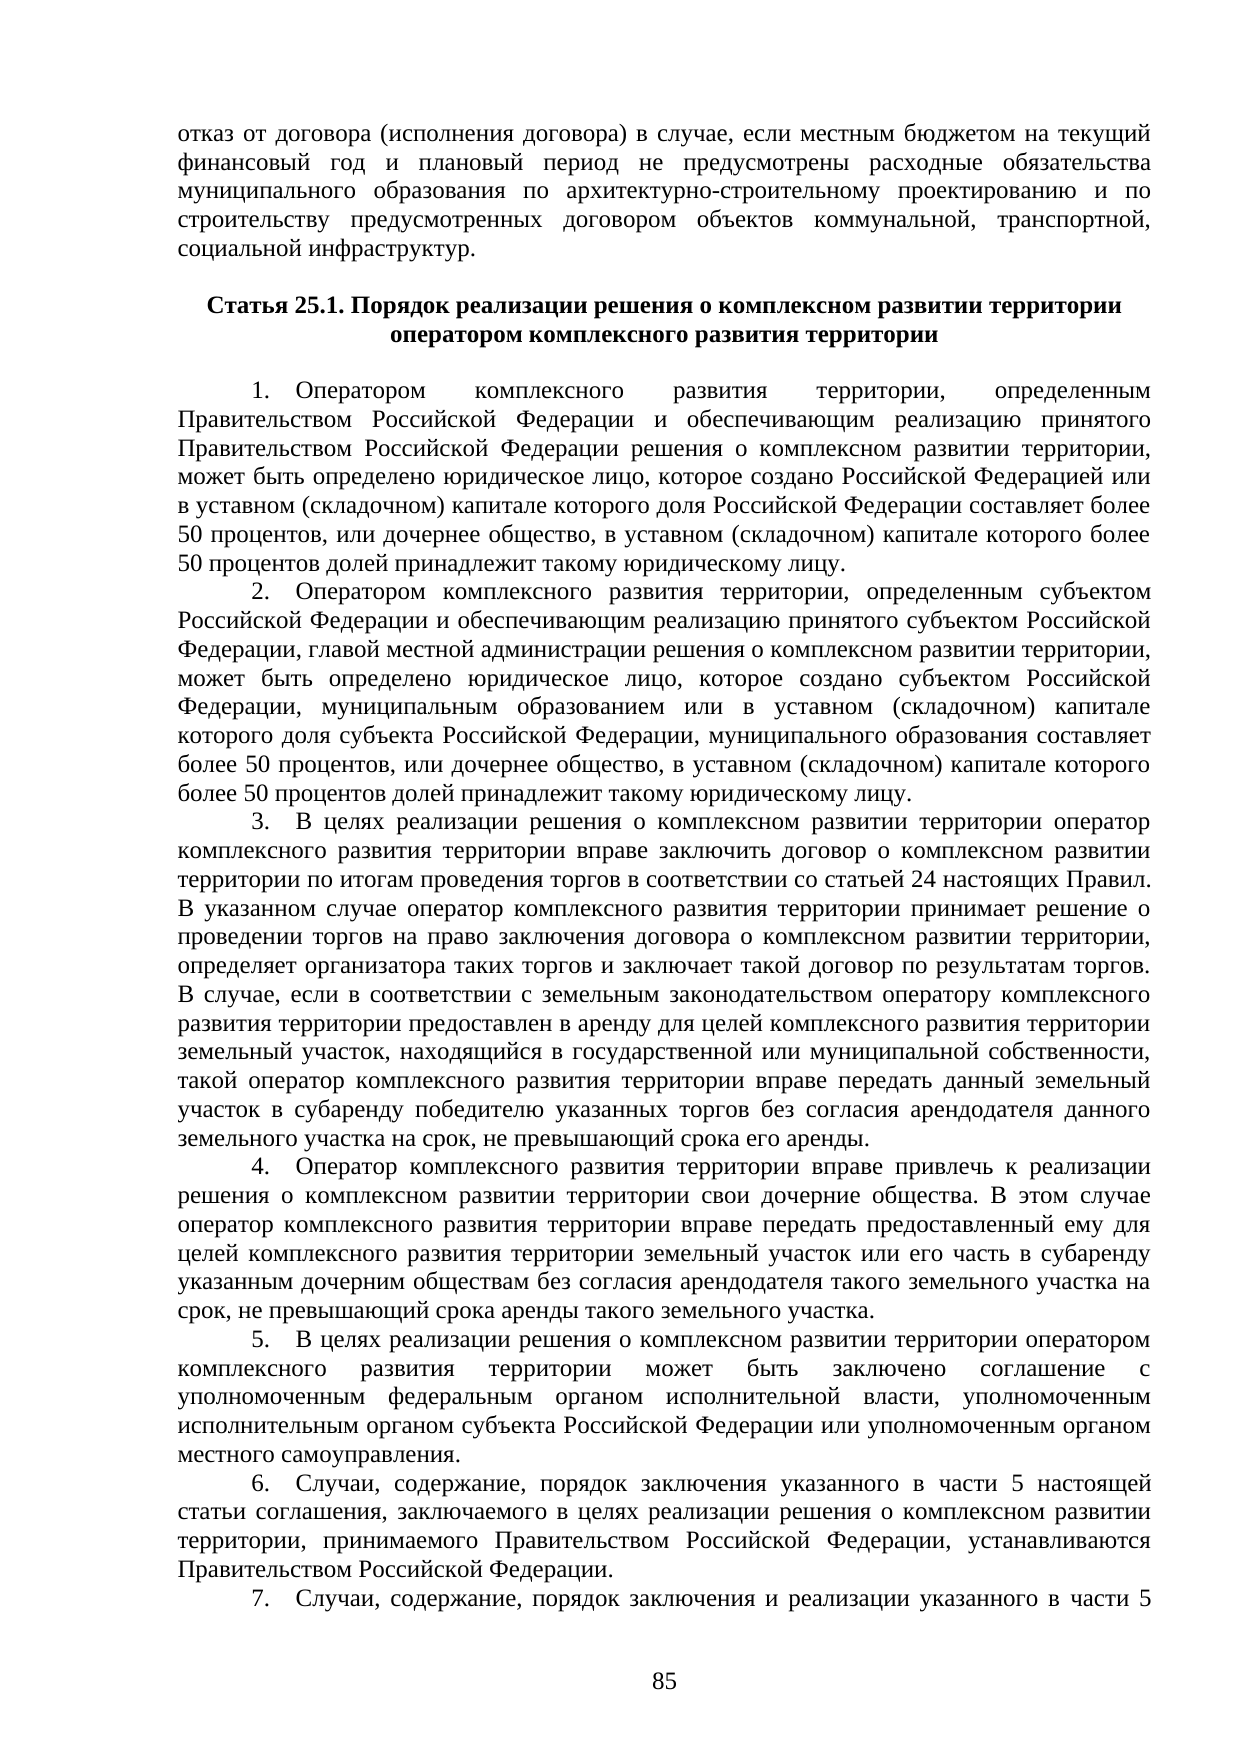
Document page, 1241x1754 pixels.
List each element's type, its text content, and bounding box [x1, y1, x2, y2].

list Оператором комплексного развития территории, определенным субъектом Российской Федерации и обеспечивающим реализацию принятого субъектом Российской Федерации, главой местной администрации решения о комплексном развитии территории, может быть определено юридическое лицо, которое создано субъектом Российской Федерации, муниципальным образованием или в уставном (складочном) капитале которого доля субъекта Российской Федерации, муниципального образования составляет более 50 процентов, или дочернее общество, в уставном (складочном) капитале которого более 50 процентов долей принадлежит такому юридическому лицу. [177, 576, 1152, 806]
list В целях реализации решения о комплексном развитии территории оператором комплексного развития территории может быть заключено соглашение с уполномоченным федеральным органом исполнительной власти, уполномоченным исполнительным органом субъекта Российской Федерации или уполномоченным органом местного самоуправления. [177, 1324, 1152, 1468]
subtitle Статья 25.1. Порядок реализации решения о комплексном развитии территории оператором комплексного развития территории [177, 291, 1152, 348]
list Оператором комплексного развития территории, определенным Правительством Российской Федерации и обеспечивающим реализацию принятого Правительством Российской Федерации решения о комплексном развитии территории, может быть определено юридическое лицо, которое создано Российской Федерацией или в уставном (складочном) капитале которого доля Российской Федерации составляет более 50 процентов, или дочернее общество, в уставном (складочном) капитале которого более 50 процентов долей принадлежит такому юридическому лицу. [177, 375, 1152, 576]
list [177, 1583, 1152, 1611]
list Оператор комплексного развития территории вправе привлечь к реализации решения о комплексном развитии территории свои дочерние общества. В этом случае оператор комплексного развития территории вправе передать предоставленный ему для целей комплексного развития территории земельный участок или его часть в субаренду указанным дочерним обществам без согласия арендодателя такого земельного участка на срок, не превышающий срока аренды такого земельного участка. [177, 1151, 1152, 1324]
list Случаи, содержание, порядок заключения указанного в части 5 настоящей статьи соглашения, заключаемого в целях реализации решения о комплексном развитии территории, принимаемого Правительством Российской Федерации, устанавливаются Правительством Российской Федерации. [177, 1468, 1152, 1583]
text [177, 118, 1152, 262]
list В целях реализации решения о комплексном развитии территории оператор комплексного развития территории вправе заключить договор о комплексном развитии территории по итогам проведения торгов в соответствии со статьей 24 настоящих Правил. В указанном случае оператор комплексного развития территории принимает решение о проведении торгов на право заключения договора о комплексном развитии территории, определяет организатора таких торгов и заключает такой договор по результатам торгов. В случае, если в соответствии с земельным законодательством оператору комплексного развития территории предоставлен в аренду для целей комплексного развития территории земельный участок, находящийся в государственной или муниципальной собственности, такой оператор комплексного развития территории вправе передать данный земельный участок в субаренду победителю указанных торгов без согласия арендодателя данного земельного участка на срок, не превышающий срока его аренды. [177, 806, 1152, 1151]
